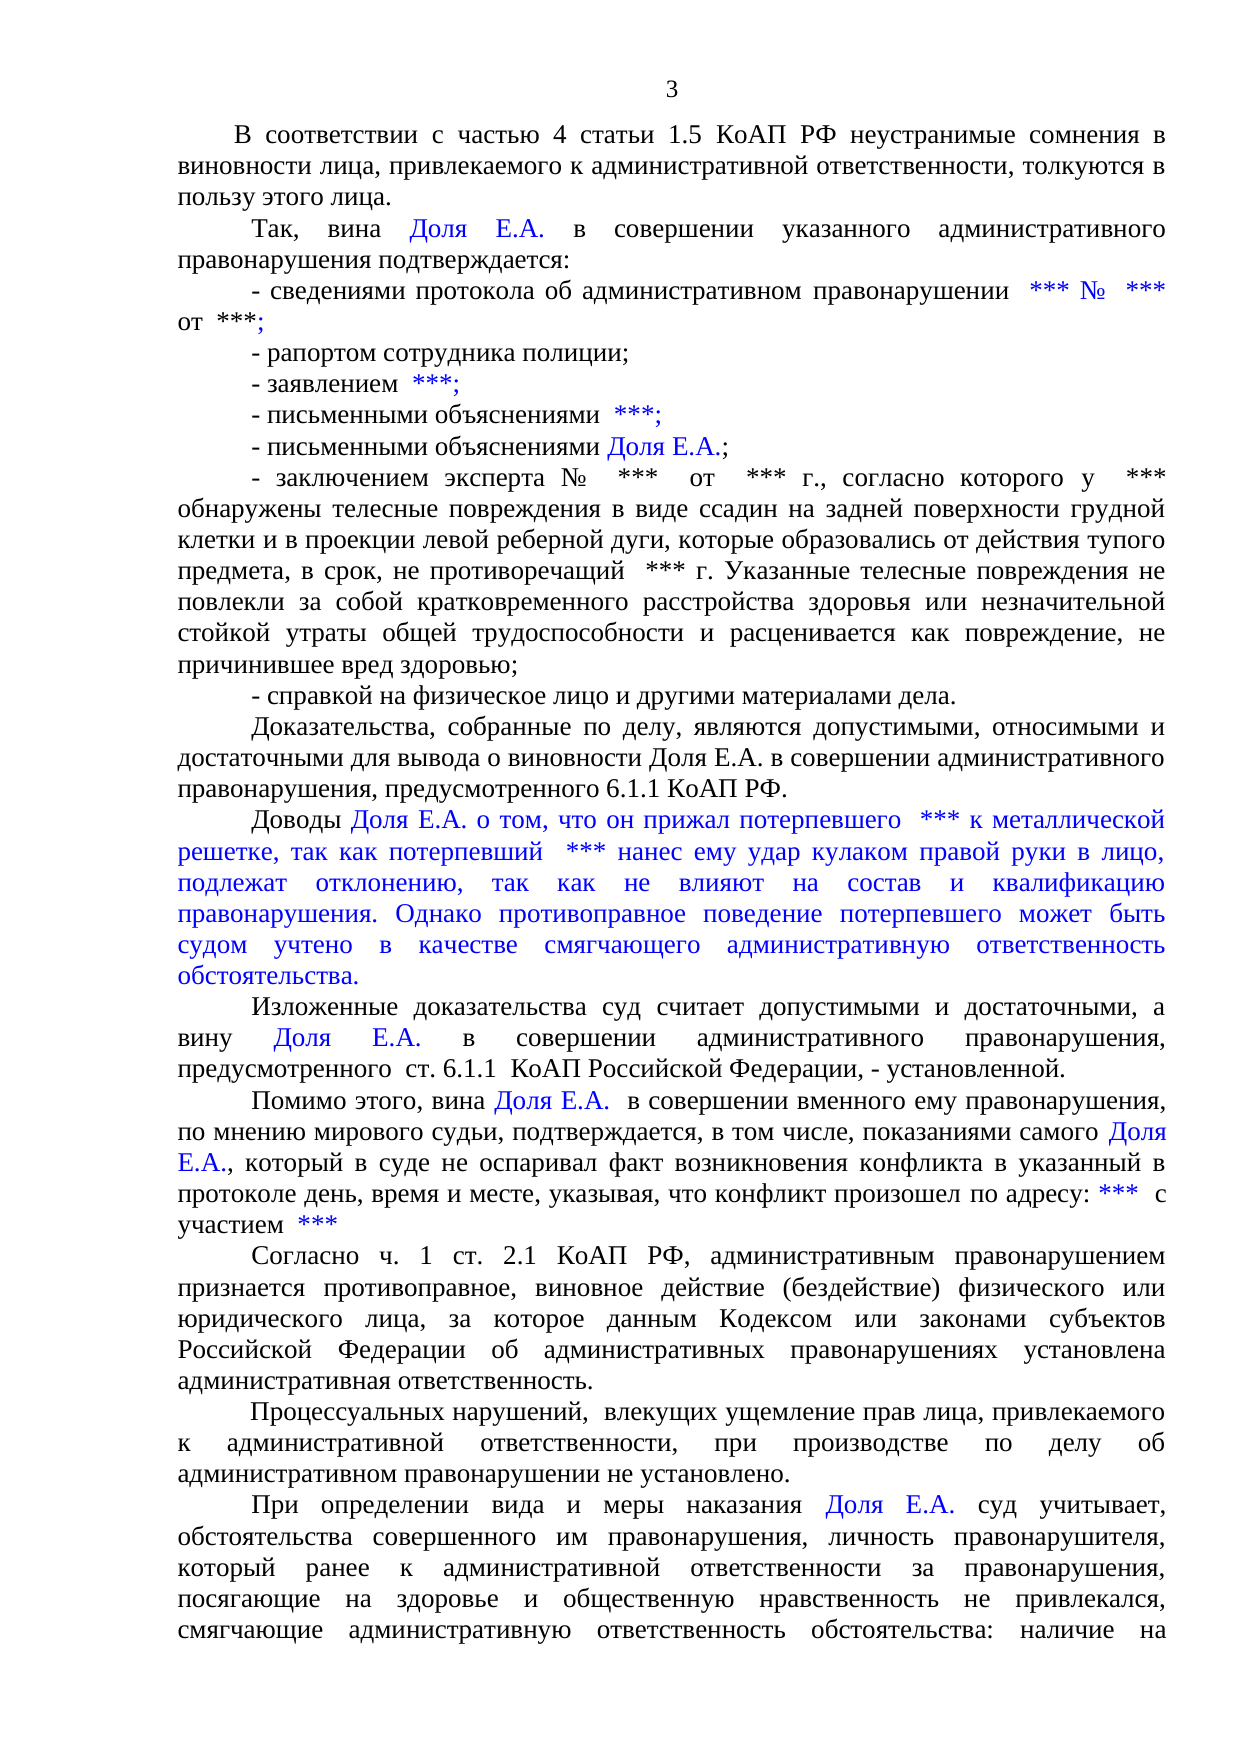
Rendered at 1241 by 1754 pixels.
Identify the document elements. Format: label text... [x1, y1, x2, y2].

text - заключением эксперта № *** от *** г., согласно которого у *** обнаружены телесные повреждения в виде ссадин на задней поверхности грудной клетки и в проекции левой реберной дуги, которые образовались от действия тупого предмета, в срок, не противоречащий *** г. Указанные телесные повреждения не повлекли за собой кратковременного расстройства здоровья или незначительной стойкой утраты общей трудоспособности и расценивается как повреждение, не причинившее вред здоровью; [177, 461, 1167, 679]
text - справкой на физическое лицо и другими материалами дела. [177, 679, 1167, 710]
text Помимо этого, вина Доля Е.А. в совершении вменного ему правонарушения, по мнению мирового судьи, подтверждается, в том числе, показаниями самого Доля Е.А., который в суде не оспаривал факт возникновения конфликта в указанный в протоколе день, время и месте, указывая, что конфликт произошел по адресу: *** с участием *** [177, 1084, 1167, 1239]
text - заявлением ***; [177, 367, 1167, 398]
text Доводы Доля Е.А. о том, что он прижал потерпевшего *** к металлической решетке, так как потерпевший *** нанес ему удар кулаком правой руки в лицо, подлежат отклонению, так как не влияют на состав и квалификацию правонарушения. Однако противоправное поведение потерпевшего может быть судом учтено в качестве смягчающего административную ответственность обстоятельства. [177, 803, 1167, 990]
text - сведениями протокола об административном правонарушении *** № *** от ***; [177, 274, 1167, 336]
text - письменными объяснениями Доля Е.А.; [177, 430, 1167, 461]
text - письменными объяснениями ***; [177, 398, 1167, 430]
text В соответствии с частью 4 статьи 1.5 КоАП РФ неустранимые сомнения в виновности лица, привлекаемого к административной ответственности, толкуются в пользу этого лица. [177, 118, 1167, 212]
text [177, 1489, 1167, 1644]
text Так, вина Доля Е.А. в совершении указанного административного правонарушения подтверждается: [177, 212, 1167, 274]
text Согласно ч. 1 ст. 2.1 КоАП РФ, административным правонарушением признается противоправное, виновное действие (бездействие) физического или юридического лица, за которое данным Кодексом или законами субъектов Российской Федерации об административных правонарушениях установлена административная ответственность. [177, 1239, 1167, 1395]
text Изложенные доказательства суд считает допустимыми и достаточными, а вину Доля Е.А. в совершении административного правонарушения, предусмотренного ст. 6.1.1 КоАП Российской Федерации, - установленной. [177, 990, 1167, 1084]
text Процессуальных нарушений, влекущих ущемление прав лица, привлекаемого к административной ответственности, при производстве по делу об административном правонарушении не установлено. [177, 1395, 1167, 1489]
text Доказательства, собранные по делу, являются допустимыми, относимыми и достаточными для вывода о виновности Доля Е.А. в совершении административного правонарушения, предусмотренного 6.1.1 КоАП РФ. [177, 710, 1167, 803]
text - рапортом сотрудника полиции; [177, 336, 1167, 367]
